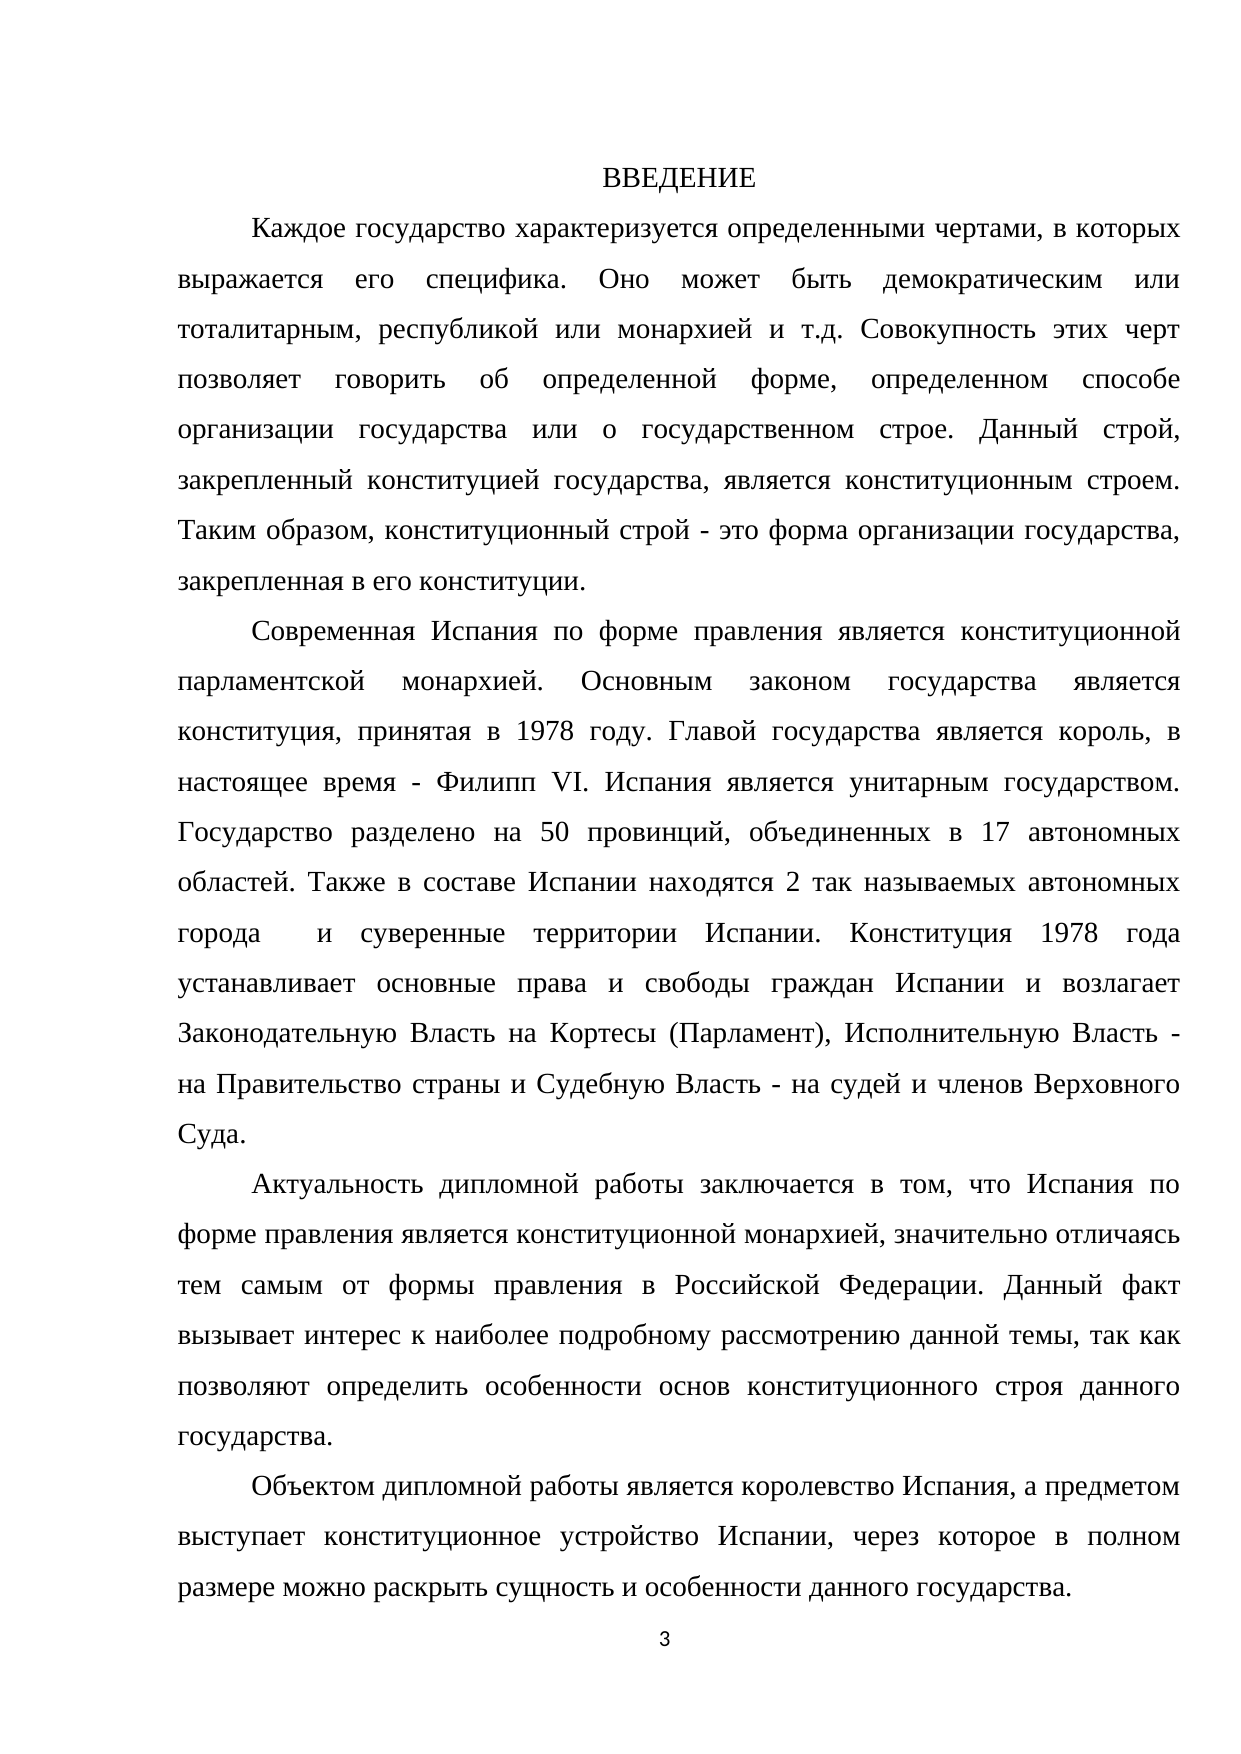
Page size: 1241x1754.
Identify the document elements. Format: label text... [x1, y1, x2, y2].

text Каждое государство характеризуется определенными чертами, в которых выражается его специфика. Оно может быть демократическим или тоталитарным, республикой или монархией и т.д. Совокупность этих черт позволяет говорить об определенной форме, определенном способе организации государства или о государственном строе. Данный строй, закрепленный конституцией государства, является конституционным строем. Таким образом, конституционный строй - это форма организации государства, закрепленная в его конституции. [177, 210, 1181, 596]
text Актуальность дипломной работы заключается в том, что Испания по форме правления является конституционной монархией, значительно отличаясь тем самым от формы правления в Российской Федерации. Данный факт вызывает интерес к наиболее подробному рассмотрению данной темы, так как позволяют определить особенности основ конституционного строя данного государства. [177, 1166, 1181, 1451]
text Современная Испания по форме правления является конституционной парламентской монархией. Основным законом государства является конституция, принятая в 1978 году. Главой государства является король, в настоящее время - Филипп VI. Испания является унитарным государством. Государство разделено на 50 провинций, объединенных в 17 автономных областей. Также в составе Испании находятся 2 так называемых автономных города и суверенные территории Испании. Конституция 1978 года устанавливает основные права и свободы граждан Испании и возлагает Законодательную Власть на Кортесы (Парламент), Исполнительную Власть - на Правительство страны и Судебную Власть - на судей и членов Верховного Суда. [177, 613, 1181, 1149]
text Объектом дипломной работы является королевство Испания, а предметом выступает конституционное устройство Испании, через которое в полном размере можно раскрыть сущность и особенности данного государства. [177, 1468, 1181, 1602]
text введение [177, 160, 1181, 194]
